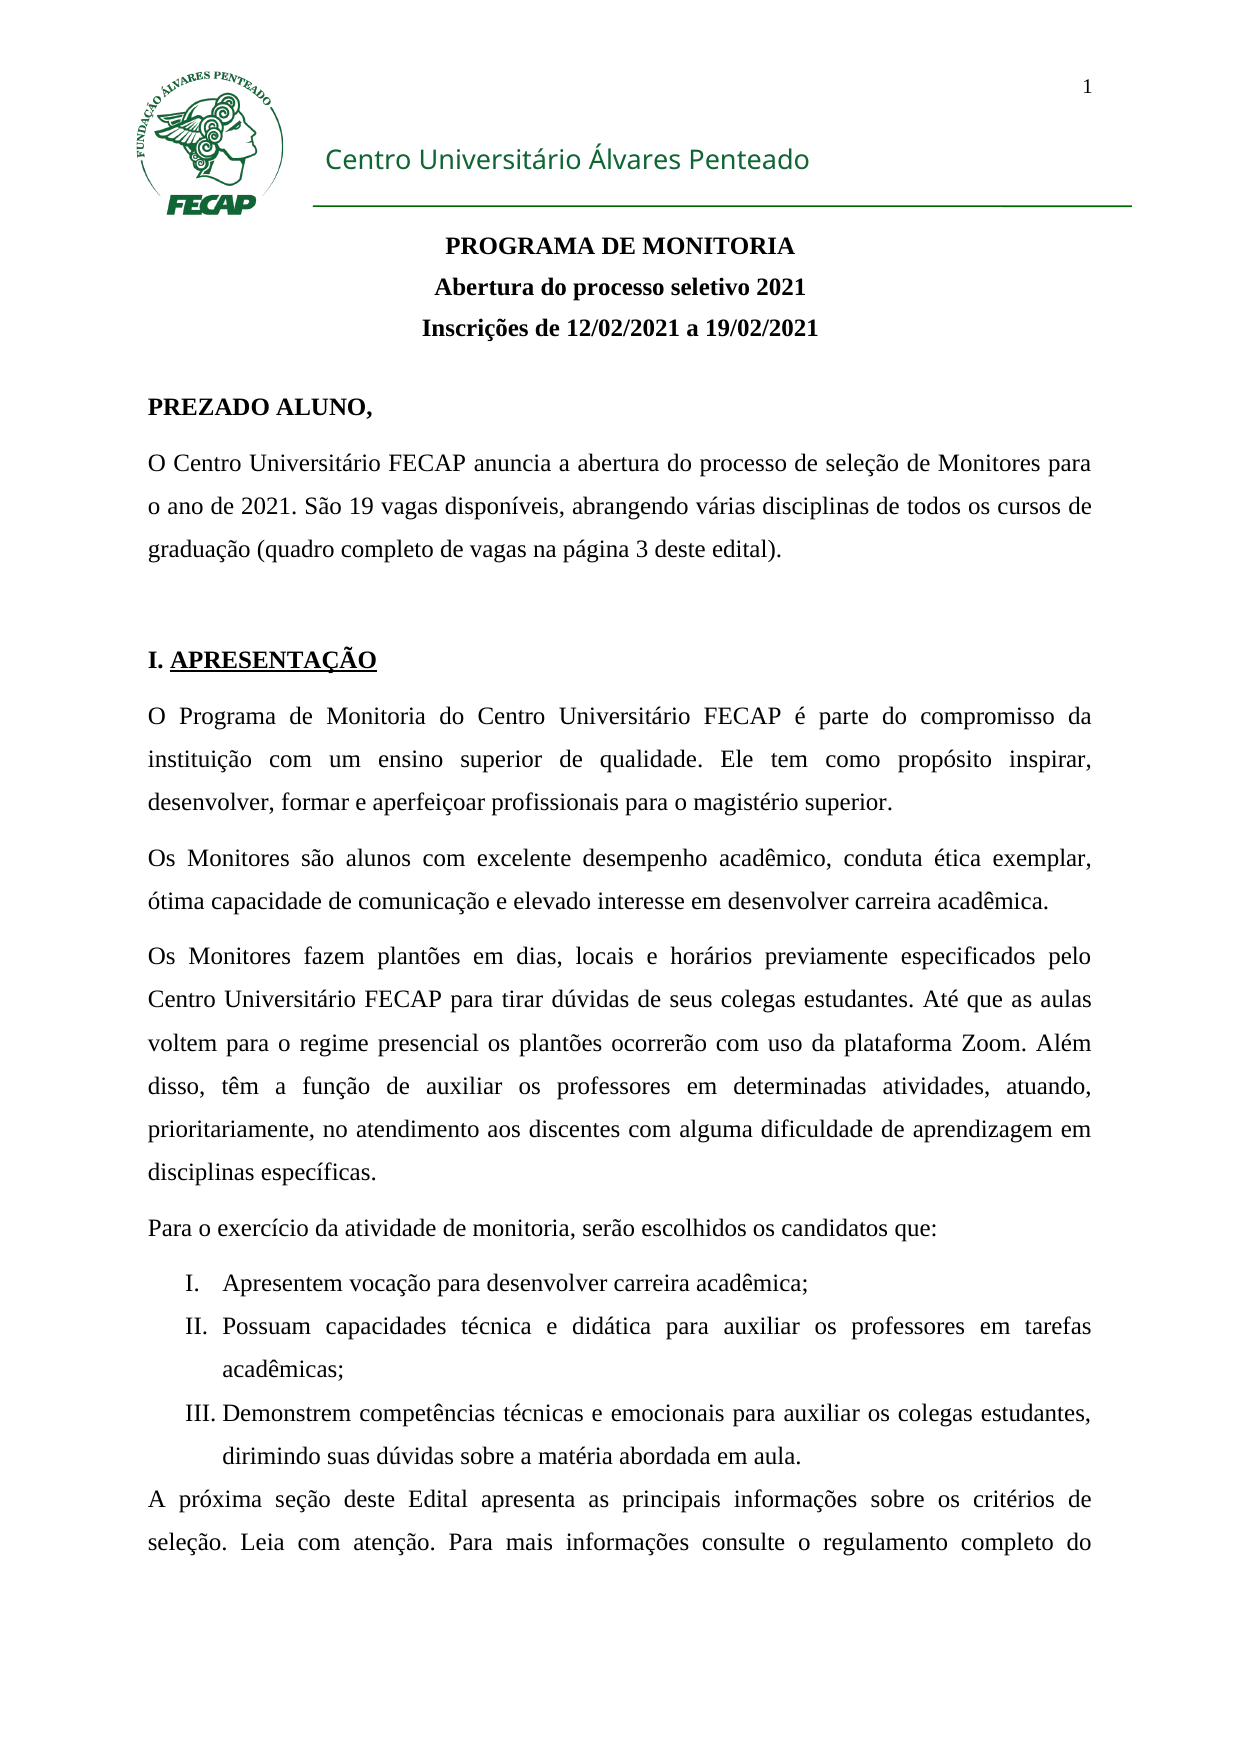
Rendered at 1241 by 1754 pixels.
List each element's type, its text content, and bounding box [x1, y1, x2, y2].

text Abertura do processo seletivo 2021 [148, 272, 1092, 301]
list O Centro Universitário FECAP anuncia a abertura do processo de seleção de Monitores para o ano de 2021. São 19 vagas disponíveis, abrangendo várias disciplinas de todos os cursos de graduação (quadro completo de vagas na página 3 deste edital). [148, 448, 1092, 563]
text Inscrições de 12/02/2021 a 19/02/2021 [148, 313, 1092, 342]
list O Programa de Monitoria do Centro Universitário FECAP é parte do compromisso da instituição com um ensino superior de qualidade. Ele tem como propósito inspirar, desenvolver, formar e aperfeiçoar profissionais para o magistério superior. [148, 701, 1092, 816]
list Demonstrem competências técnicas e emocionais para auxiliar os colegas estudantes, dirimindo suas dúvidas sobre a matéria abordada em aula. [185, 1398, 1092, 1469]
text Os Monitores fazem plantões em dias, locais e horários previamente especificados pelo Centro Universitário FECAP para tirar dúvidas de seus colegas estudantes. Até que as aulas voltem para o regime presencial os plantões ocorrerão com uso da plataforma Zoom. Além disso, têm a função de auxiliar os professores em determinadas atividades, atuando, prioritariamente, no atendimento aos discentes com alguma dificuldade de aprendizagem em disciplinas específicas. [148, 941, 1092, 1186]
list Apresentem vocação para desenvolver carreira acadêmica; [185, 1268, 1092, 1297]
list I. APRESENTAÇÃO [148, 645, 1092, 674]
text PREZADO ALUNO, [148, 392, 1092, 421]
list Para o exercício da atividade de monitoria, serão escolhidos os candidatos que: [148, 1213, 1092, 1241]
text Os Monitores são alunos com excelente desempenho acadêmico, conduta ética exemplar, ótima capacidade de comunicação e elevado interesse em desenvolver carreira acadêmica. [148, 843, 1092, 914]
text PROGRAMA DE MONITORIA [148, 231, 1092, 259]
list Possuam capacidades técnica e didática para auxiliar os professores em tarefas acadêmicas; [185, 1311, 1092, 1383]
picture [131, 64, 285, 222]
